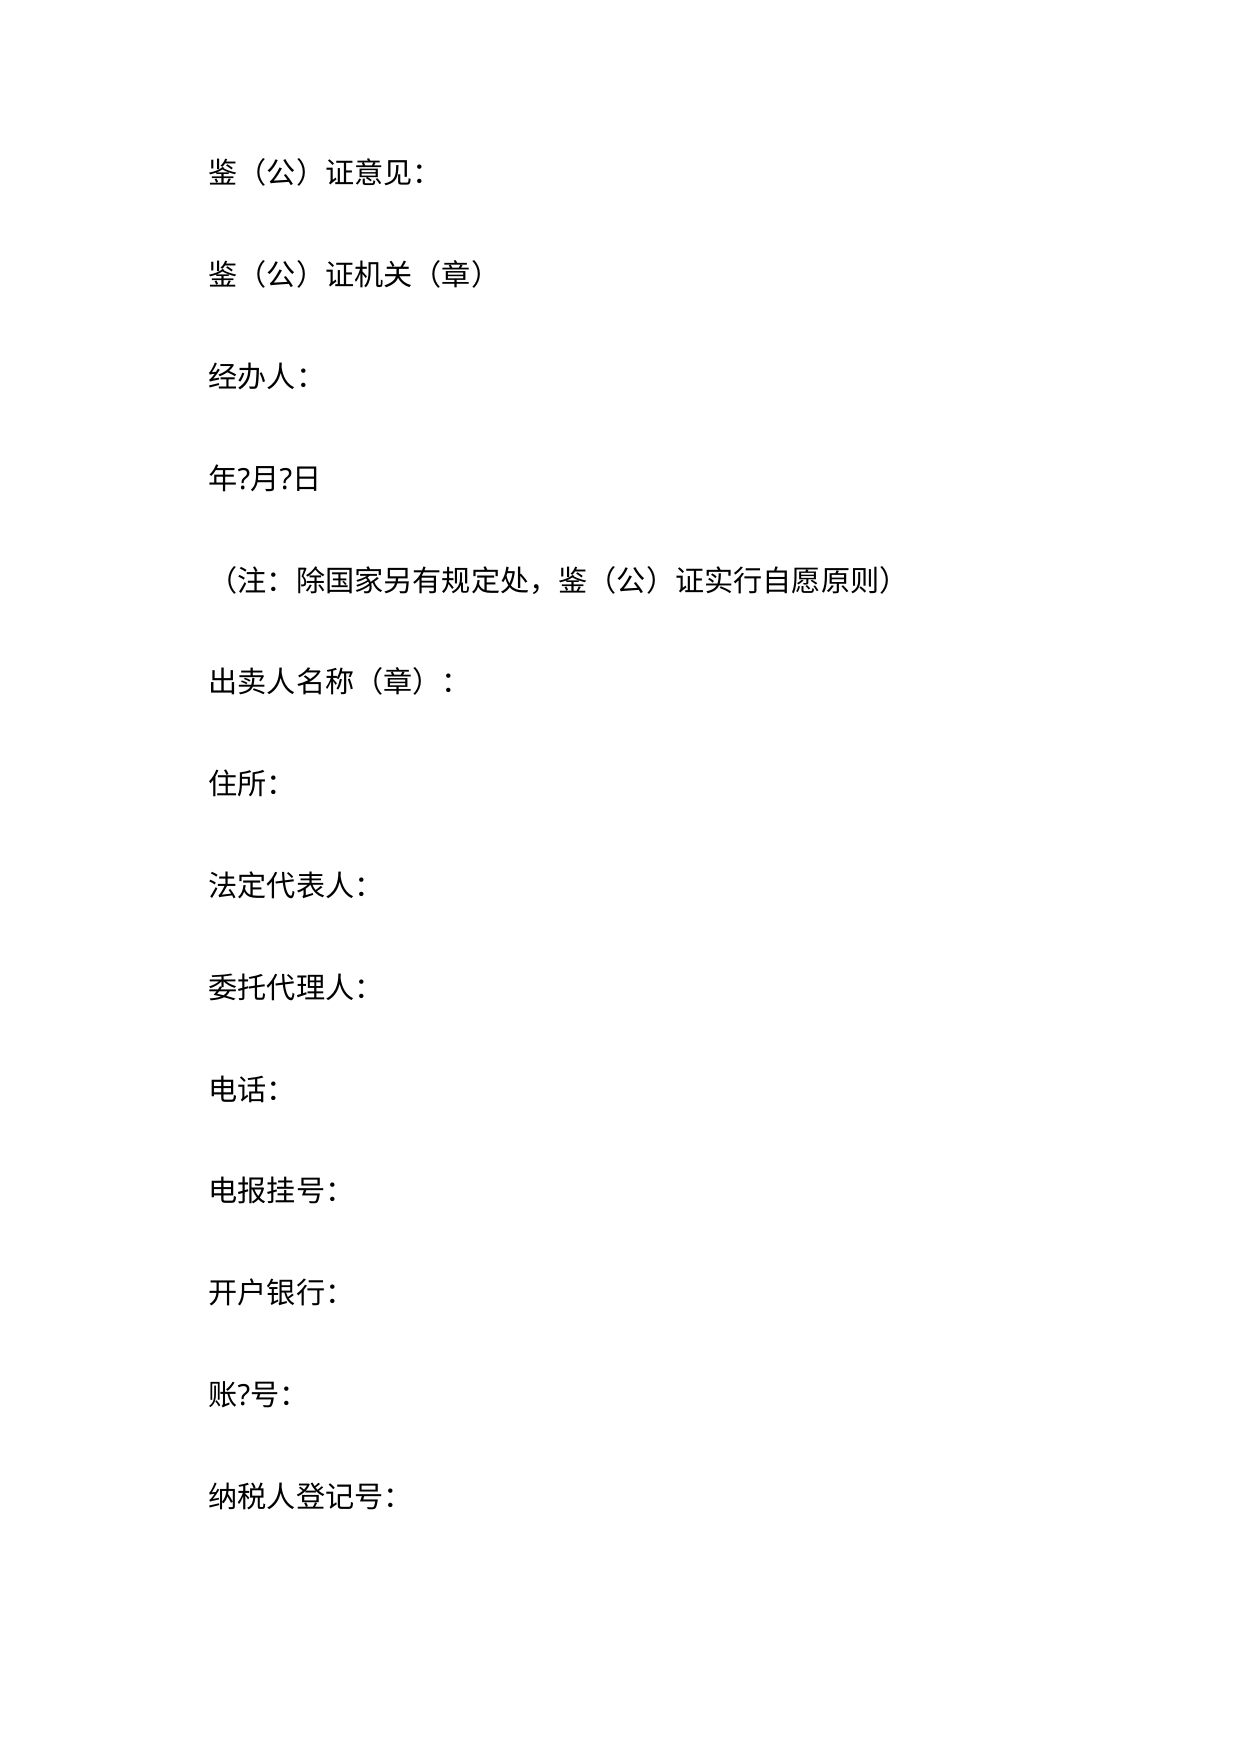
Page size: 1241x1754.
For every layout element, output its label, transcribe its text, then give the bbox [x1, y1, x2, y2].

text 经办人： [150, 353, 1090, 396]
text 鉴（公）证机关（章） [150, 252, 1090, 294]
text 年?月?日 [150, 455, 1090, 498]
text 纳税人登记号： [150, 1473, 1090, 1516]
text 出卖人名称（章）： [150, 659, 1090, 701]
text 电话： [150, 1066, 1090, 1108]
text （注：除国家另有规定处，鉴（公）证实行自愿原则） [150, 557, 1090, 599]
text 电报挂号： [150, 1168, 1090, 1210]
text 鉴（公）证意见： [150, 150, 1090, 192]
text 法定代表人： [150, 863, 1090, 905]
text 委托代理人： [150, 964, 1090, 1007]
text 住所： [150, 761, 1090, 803]
text 账?号： [150, 1371, 1090, 1414]
text 开户银行： [150, 1270, 1090, 1312]
